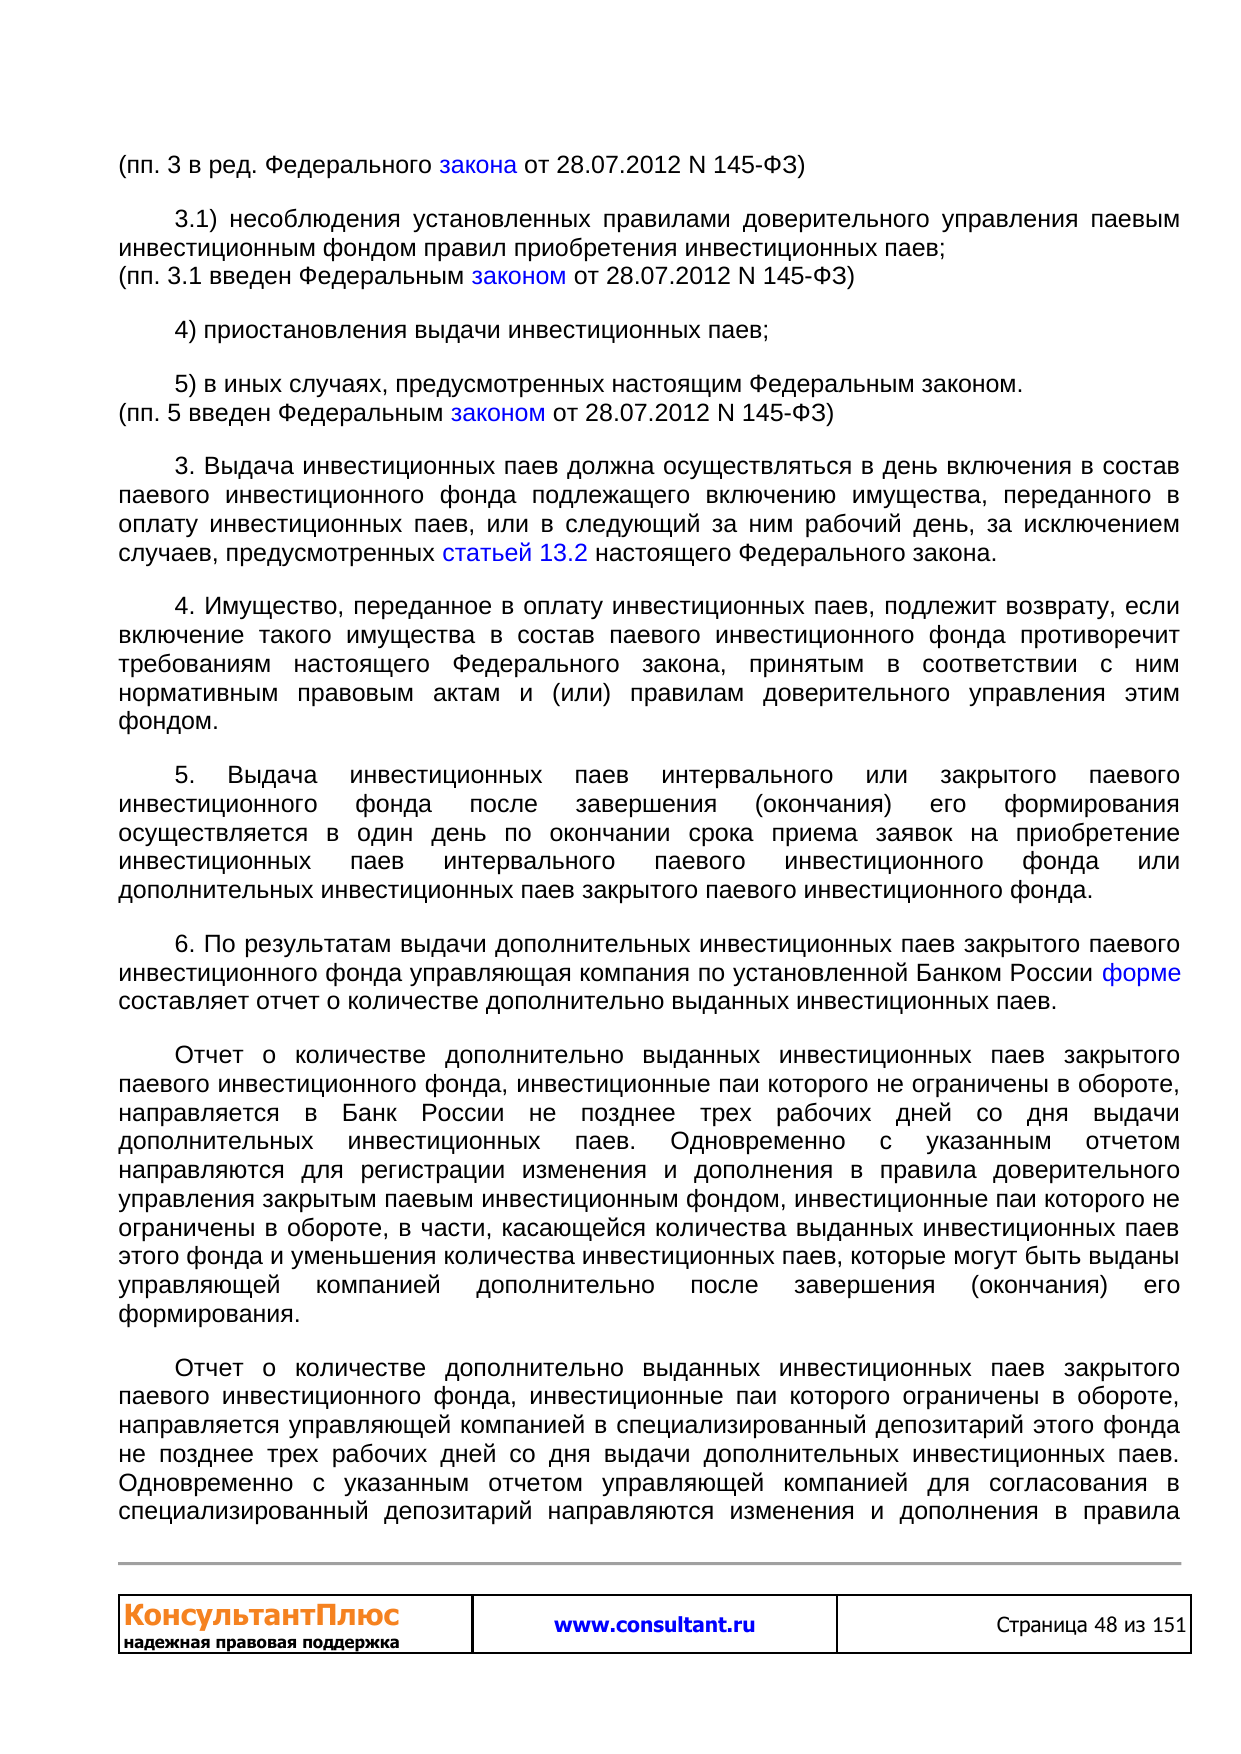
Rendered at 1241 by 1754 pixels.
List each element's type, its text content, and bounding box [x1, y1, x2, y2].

text 4) приостановления выдачи инвестиционных паев; [118, 315, 1181, 344]
text Отчет о количестве дополнительно выданных инвестиционных паев закрытого паевого инвестиционного фонда, инвестиционные паи которого не ограничены в обороте, направляется в Банк России не позднее трех рабочих дней со дня выдачи дополнительных инвестиционных паев. Одновременно с указанным отчетом направляются для регистрации изменения и дополнения в правила доверительного управления закрытым паевым инвестиционным фондом, инвестиционные паи которого не ограничены в обороте, в части, касающейся количества выданных инвестиционных паев этого фонда и уменьшения количества инвестиционных паев, которые могут быть выданы управляющей компанией дополнительно после завершения (окончания) его формирования. [118, 1040, 1181, 1327]
text 5. Выдача инвестиционных паев интервального или закрытого паевого инвестиционного фонда после завершения (окончания) его формирования осуществляется в один день по окончании срока приема заявок на приобретение инвестиционных паев интервального паевого инвестиционного фонда или дополнительных инвестиционных паев закрытого паевого инвестиционного фонда. [118, 760, 1181, 904]
text 3. Выдача инвестиционных паев должна осуществляться в день включения в состав паевого инвестиционного фонда подлежащего включению имущества, переданного в оплату инвестиционных паев, или в следующий за ним рабочий день, за исключением случаев, предусмотренных статьей 13.2 настоящего Федерального закона. [118, 451, 1181, 566]
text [118, 1352, 1181, 1525]
text (пп. 5 введен Федеральным законом от 28.07.2012 N 145-ФЗ) [118, 397, 1181, 426]
text 5) в иных случаях, предусмотренных настоящим Федеральным законом. [118, 369, 1181, 397]
text 4. Имущество, переданное в оплату инвестиционных паев, подлежит возврату, если включение такого имущества в состав паевого инвестиционного фонда противоречит требованиям настоящего Федерального закона, принятым в соответствии с ним нормативным правовым актам и (или) правилам доверительного управления этим фондом. [118, 591, 1181, 735]
text (пп. 3 в ред. Федерального закона от 28.07.2012 N 145-ФЗ) [118, 150, 1181, 179]
text 6. По результатам выдачи дополнительных инвестиционных паев закрытого паевого инвестиционного фонда управляющая компания по установленной Банком России форме составляет отчет о количестве дополнительно выданных инвестиционных паев. [118, 929, 1181, 1015]
text (пп. 3.1 введен Федеральным законом от 28.07.2012 N 145-ФЗ) [118, 261, 1181, 290]
text 3.1) несоблюдения установленных правилами доверительного управления паевым инвестиционным фондом правил приобретения инвестиционных паев; [118, 204, 1181, 261]
